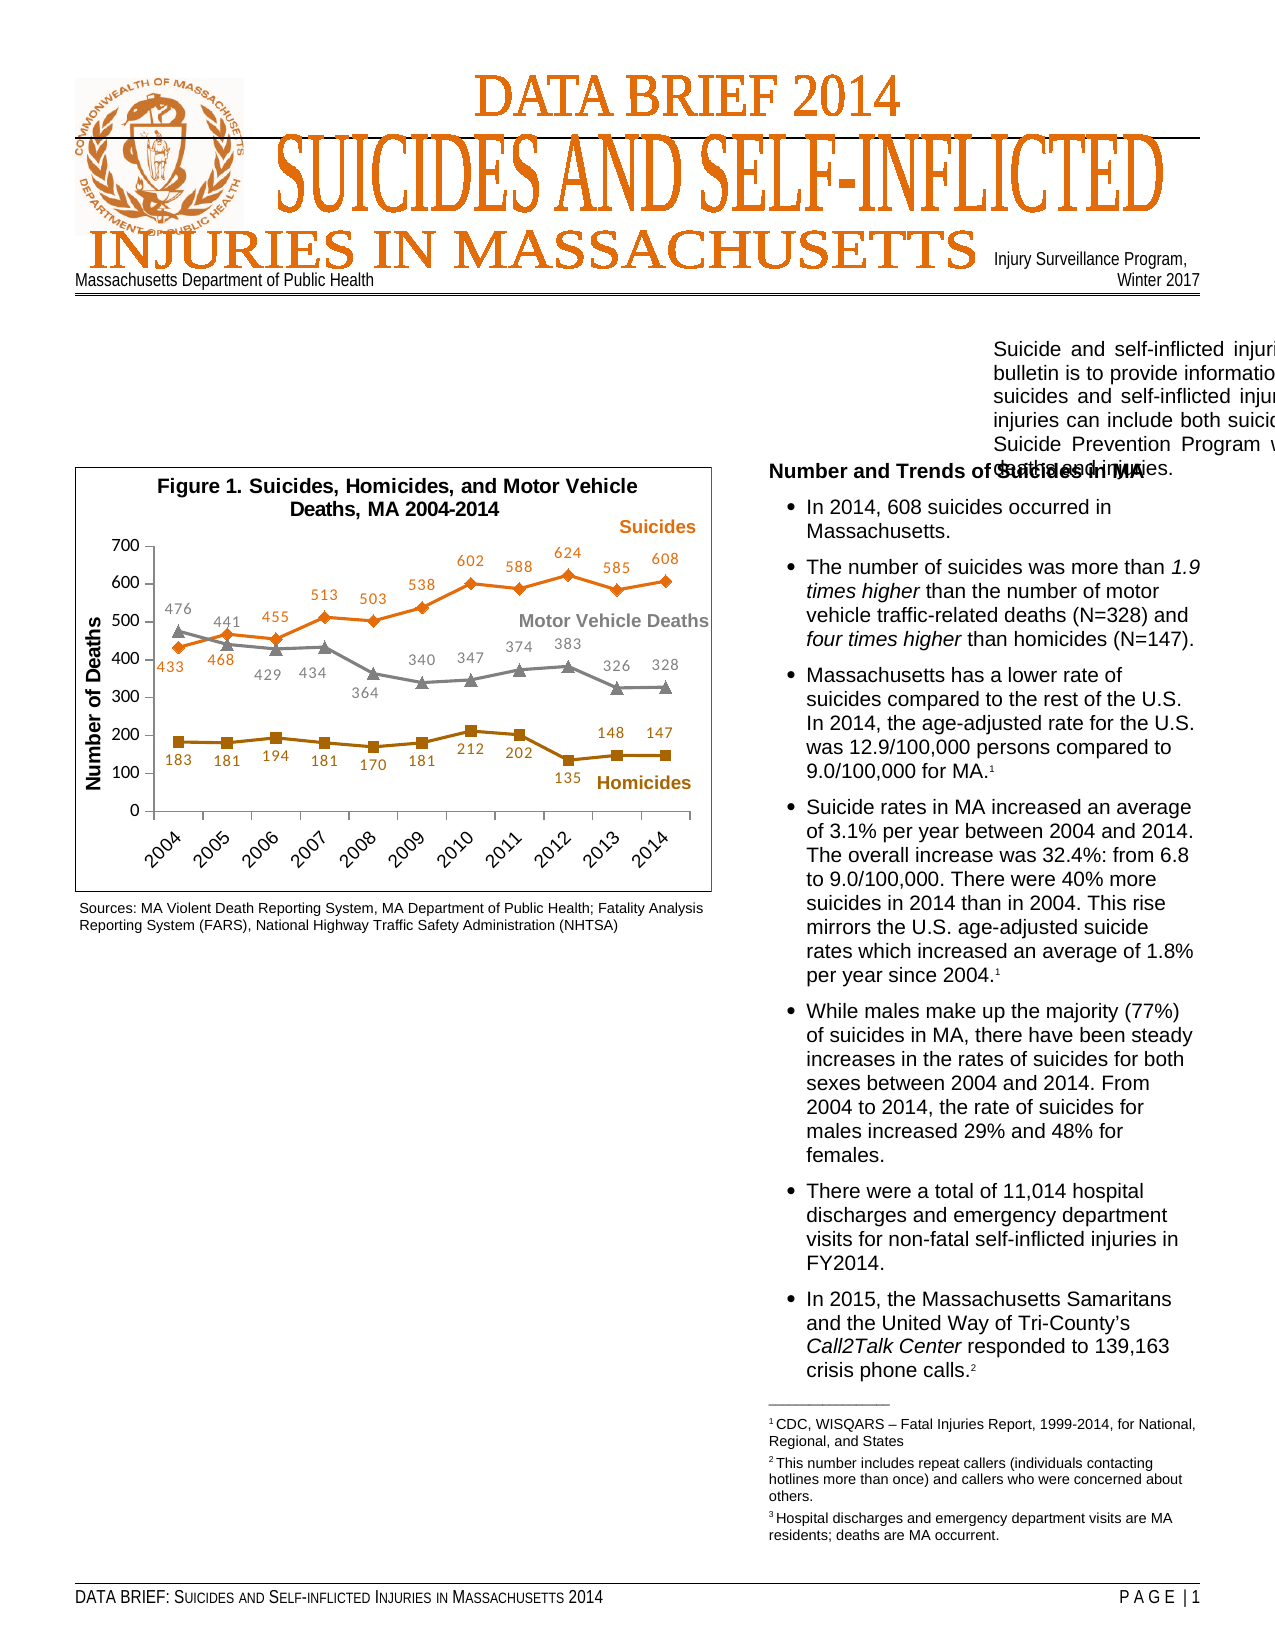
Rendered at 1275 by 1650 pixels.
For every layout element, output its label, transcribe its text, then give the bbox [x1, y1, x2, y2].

text Injury Surveillance Program, Massachusetts Department of Public Health Winter 2017 [75, 139, 1200, 293]
